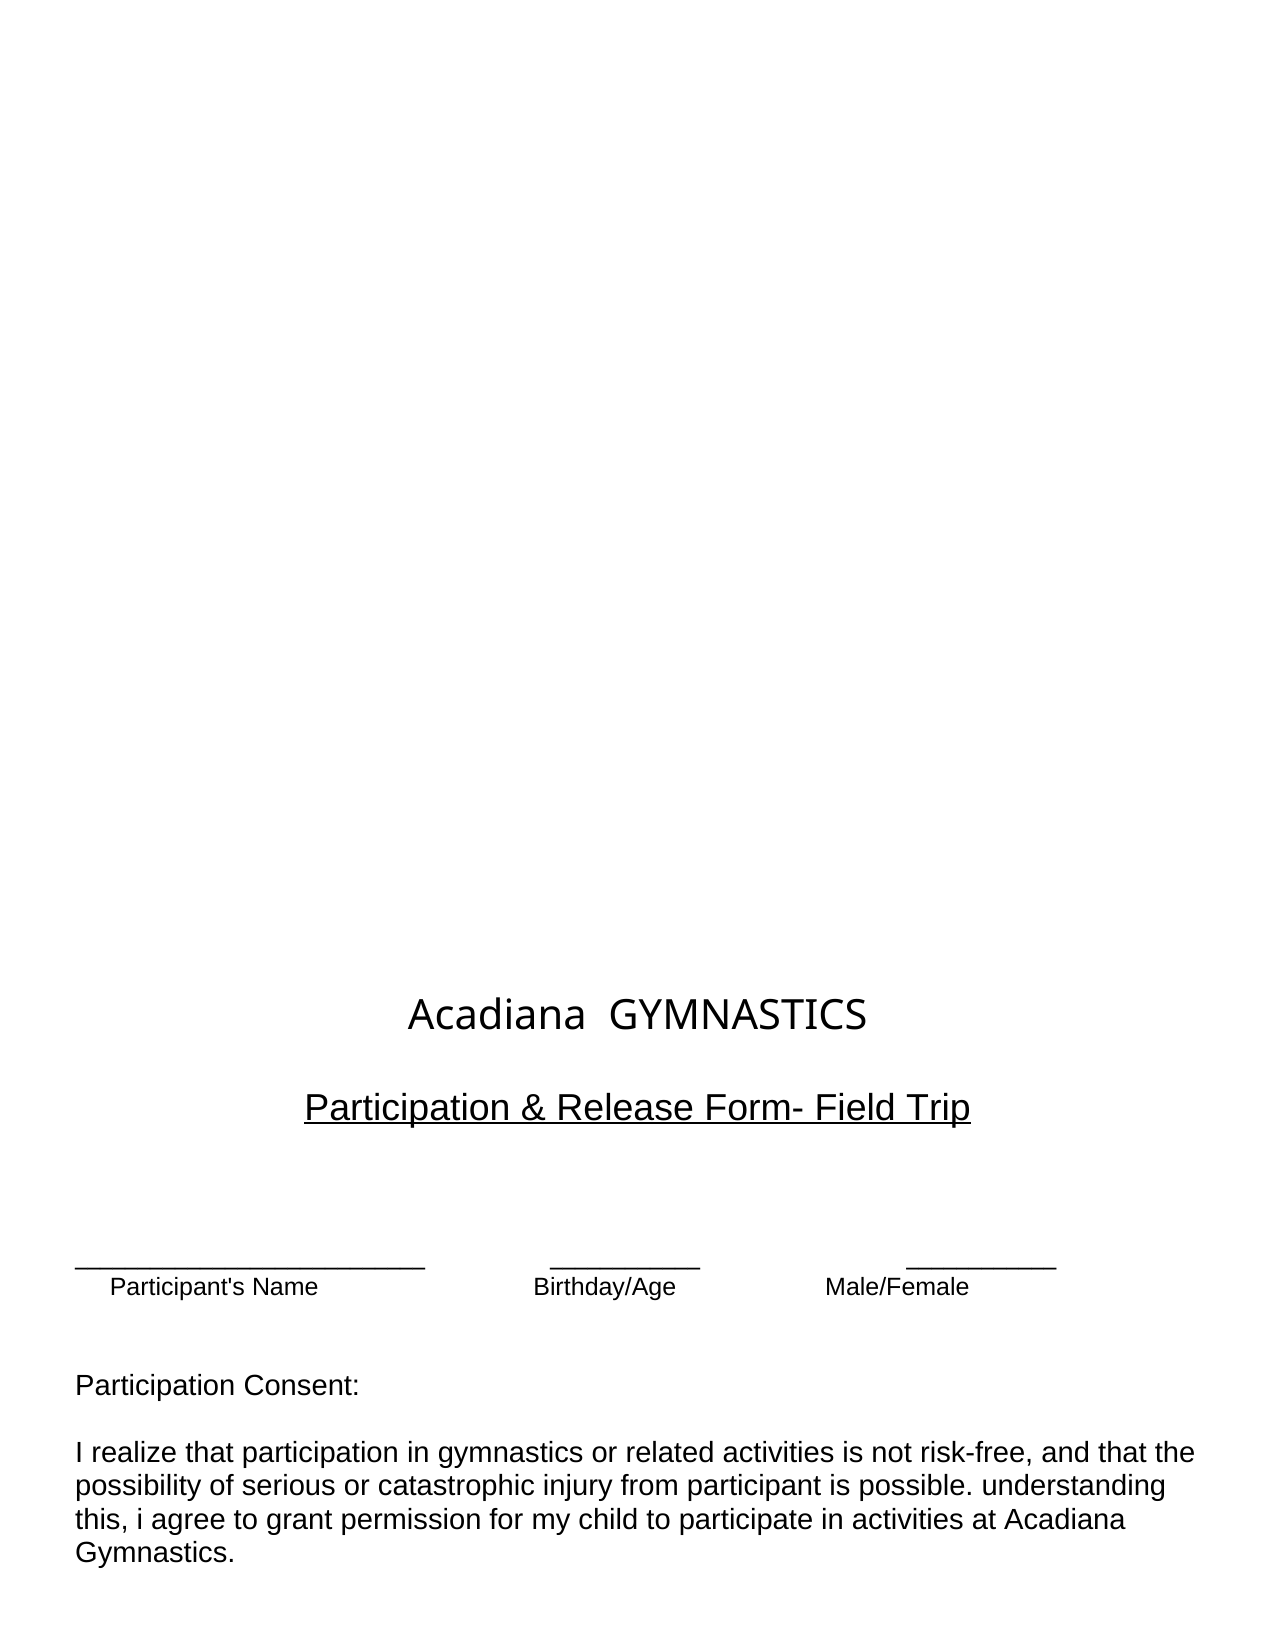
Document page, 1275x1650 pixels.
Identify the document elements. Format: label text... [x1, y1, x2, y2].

text Acadiana GYMNASTICS [75, 985, 1200, 1042]
text I realize that participation in gymnastics or related activities is not risk-free, and that the possibility of serious or catastrophic injury from participant is possible. understanding this, i agree to grant permission for my child to participate in activities at Acadiana Gymnastics. [75, 1435, 1200, 1569]
text Participation & Release Form- Field Trip [75, 1085, 1200, 1128]
text ____________________________ ____________ ____________ [75, 1243, 1200, 1272]
text Participant's Name Birthday/Age Male/Female [75, 1272, 1200, 1301]
text Participation Consent: [75, 1368, 1200, 1401]
